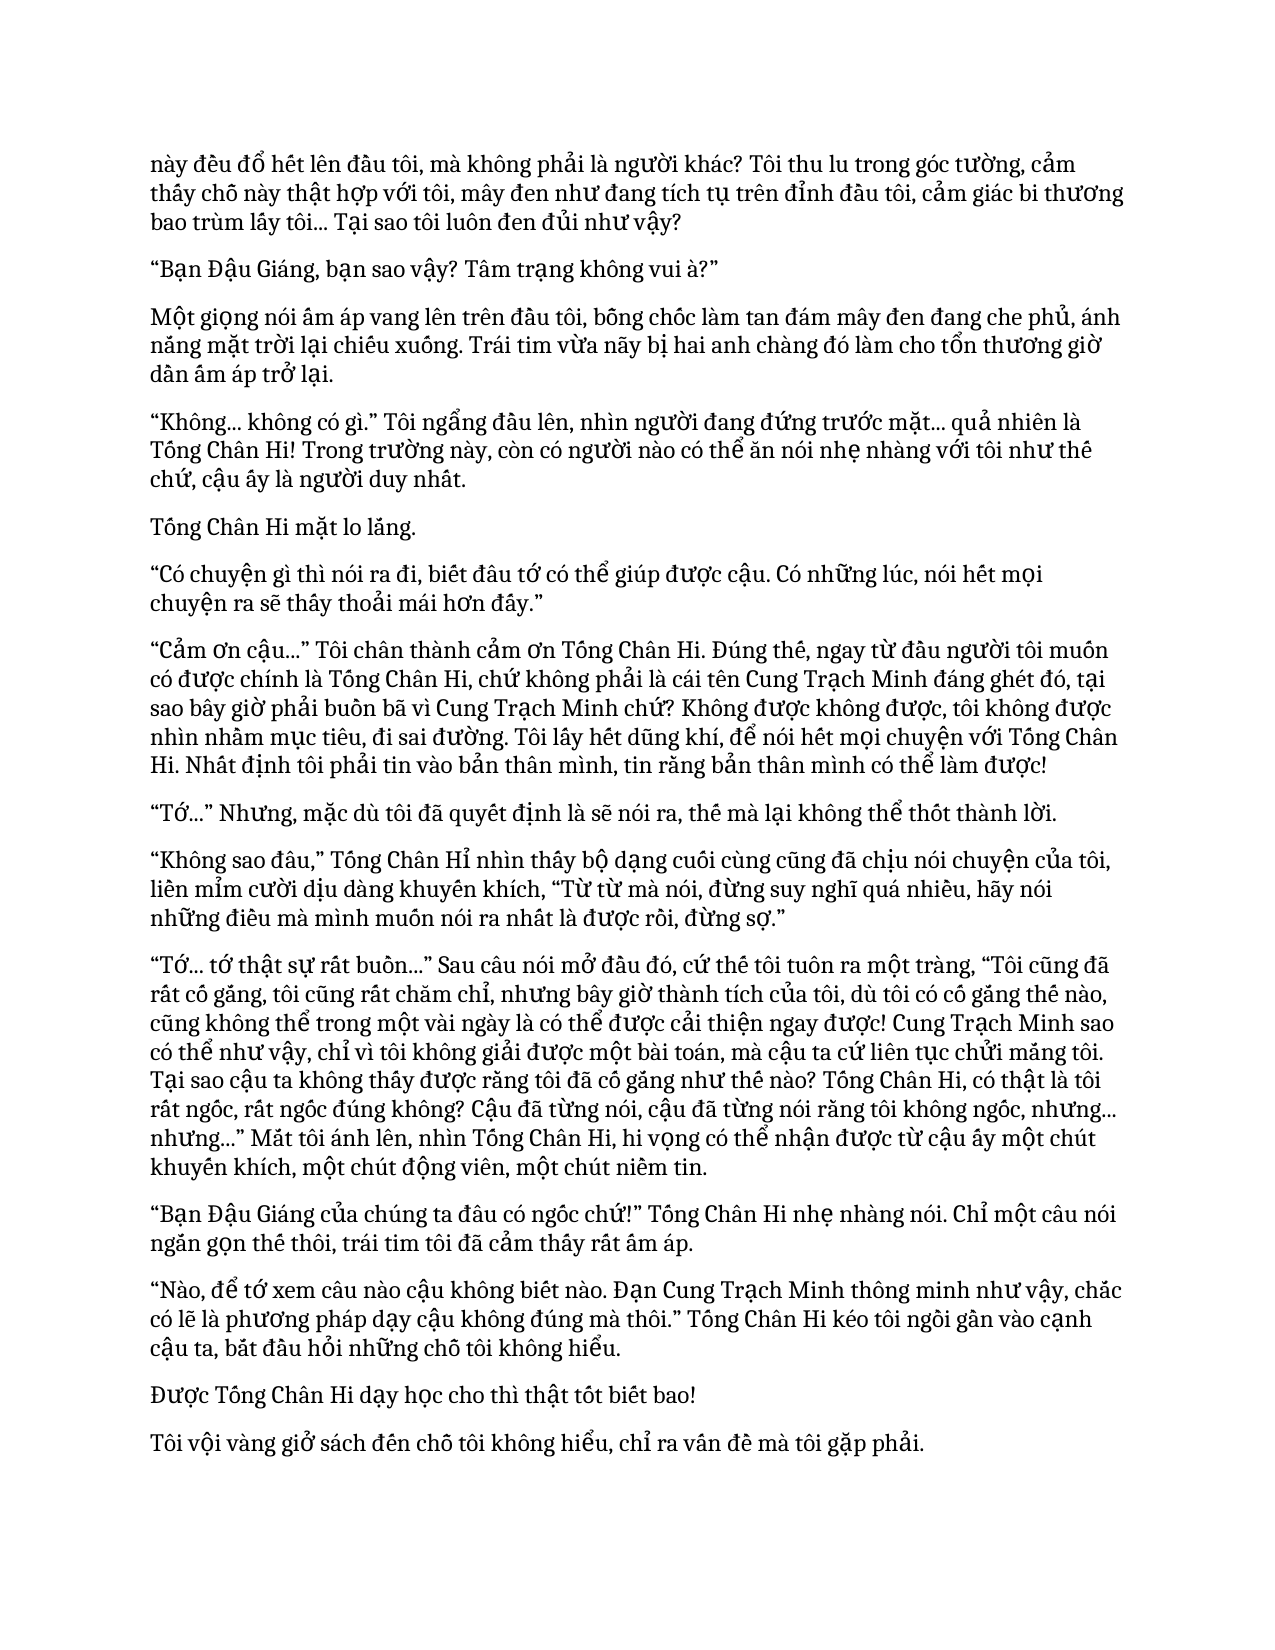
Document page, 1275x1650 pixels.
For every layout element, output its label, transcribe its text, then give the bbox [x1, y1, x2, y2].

text Một giọng nói ấm áp vang lên trên đầu tôi, bỗng chốc làm tan đám mây đen đang che phủ, ánh nắng mặt trời lại chiếu xuống. Trái tim vừa nãy bị hai anh chàng đó làm cho tổn thương giờ dần ấm áp trở lại. [150, 302, 1125, 389]
text Tôi vội vàng giở sách đến chỗ tôi không hiểu, chỉ ra vấn đề mà tôi gặp phải. [150, 1429, 1125, 1457]
text “Nào, để tớ xem câu nào cậu không biết nào. Đạn Cung Trạch Minh thông minh như vậy, chắc có lẽ là phương pháp dạy cậu không đúng mà thôi.” Tống Chân Hi kéo tôi ngồi gần vào cạnh cậu ta, bắt đầu hỏi những chỗ tôi không hiểu. [150, 1276, 1125, 1362]
text “Bạn Đậu Giáng của chúng ta đâu có ngốc chứ!” Tống Chân Hi nhẹ nhàng nói. Chỉ một câu nói ngắn gọn thế thôi, trái tim tôi đã cảm thấy rất ấm áp. [150, 1200, 1125, 1257]
text Được Tống Chân Hi dạy học cho thì thật tốt biết bao! [150, 1381, 1125, 1410]
text “Không... không có gì.” Tôi ngẩng đầu lên, nhìn người đang đứng trước mặt... quả nhiên là Tống Chân Hi! Trong trường này, còn có người nào có thể ăn nói nhẹ nhàng với tôi như thế chứ, cậu ấy là người duy nhất. [150, 407, 1125, 494]
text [150, 150, 1125, 236]
text “Tớ... tớ thật sự rất buồn...” Sau câu nói mở đầu đó, cứ thế tôi tuôn ra một tràng, “Tôi cũng đã rất cố gắng, tôi cũng rất chăm chỉ, nhưng bây giờ thành tích của tôi, dù tôi có cố gắng thế nào, cũng không thể trong một vài ngày là có thể được cải thiện ngay được! Cung Trạch Minh sao có thể như vậy, chỉ vì tôi không giải được một bài toán, mà cậu ta cứ liên tục chửi mắng tôi. Tại sao cậu ta không thấy được rằng tôi đã cố gắng như thế nào? Tống Chân Hi, có thật là tôi rất ngốc, rất ngốc đúng không? Cậu đã từng nói, cậu đã từng nói rằng tôi không ngốc, nhưng... nhưng...” Mắt tôi ánh lên, nhìn Tống Chân Hi, hi vọng có thể nhận được từ cậu ấy một chút khuyến khích, một chút động viên, một chút niềm tin. [150, 951, 1125, 1181]
text “Cảm ơn cậu...” Tôi chân thành cảm ơn Tống Chân Hi. Đúng thế, ngay từ đầu người tôi muốn có được chính là Tống Chân Hi, chứ không phải là cái tên Cung Trạch Minh đáng ghét đó, tại sao bây giờ phải buồn bã vì Cung Trạch Minh chứ? Không được không được, tôi không được nhìn nhầm mục tiêu, đi sai đường. Tôi lấy hết dũng khí, để nói hết mọi chuyện với Tống Chân Hi. Nhất định tôi phải tin vào bản thân mình, tin rằng bản thân mình có thể làm được! [150, 636, 1125, 780]
text “Tớ...” Nhưng, mặc dù tôi đã quyết định là sẽ nói ra, thế mà lại không thể thốt thành lời. [150, 799, 1125, 827]
text “Bạn Đậu Giáng, bạn sao vậy? Tâm trạng không vui à?” [150, 255, 1125, 284]
text Tống Chân Hi mặt lo lắng. [150, 512, 1125, 541]
text “Không sao đâu,” Tống Chân Hỉ nhìn thấy bộ dạng cuối cùng cũng đã chịu nói chuyện của tôi, liền mỉm cười dịu dàng khuyến khích, “Từ từ mà nói, đừng suy nghĩ quá nhiều, hãy nói những điều mà mình muốn nói ra nhất là được rồi, đừng sợ.” [150, 846, 1125, 932]
text “Có chuyện gì thì nói ra đi, biết đâu tớ có thể giúp được cậu. Có những lúc, nói hết mọi chuyện ra sẽ thấy thoải mái hơn đấy.” [150, 560, 1125, 617]
